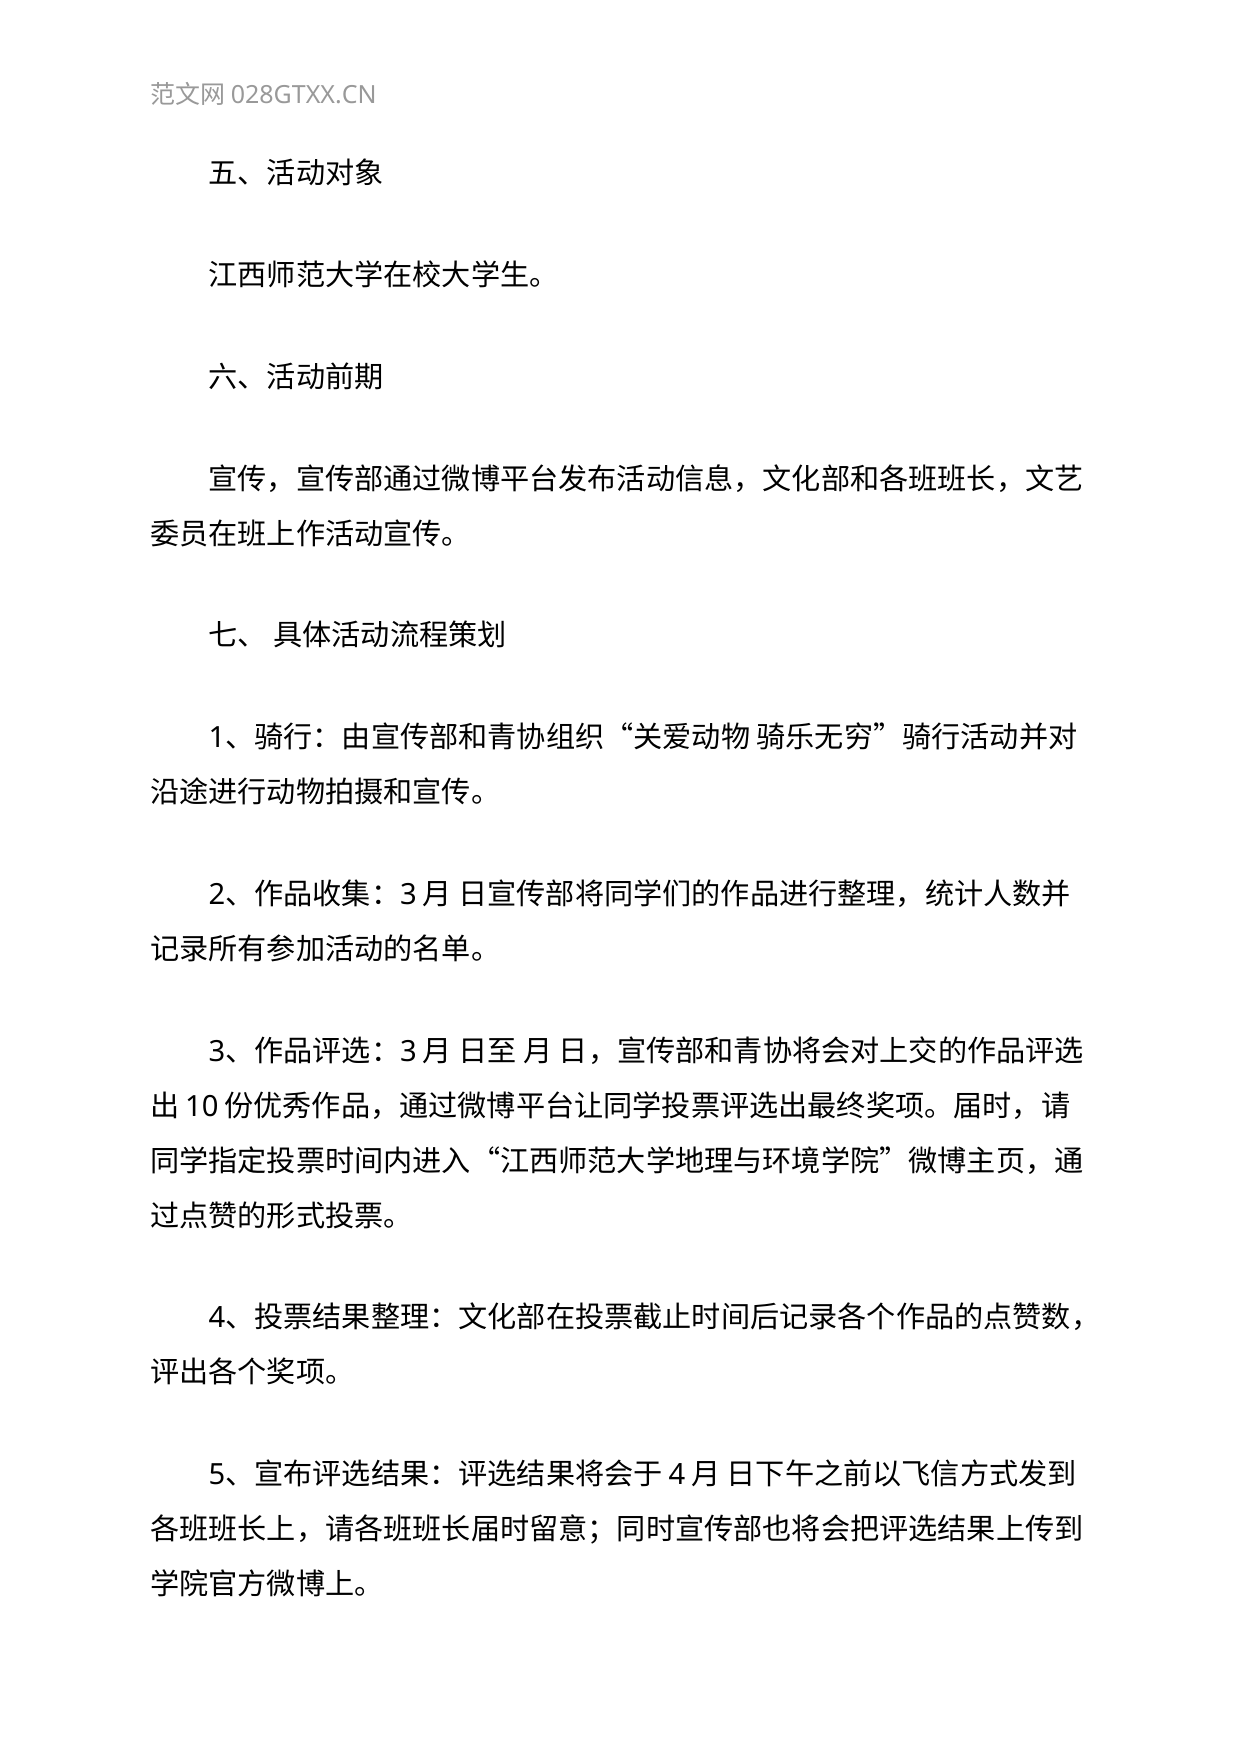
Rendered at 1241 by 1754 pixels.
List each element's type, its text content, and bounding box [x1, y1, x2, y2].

text 六、活动前期 [150, 353, 1090, 396]
text 2、作品收集：3月 日宣传部将同学们的作品进行整理，统计人数并记录所有参加活动的名单。 [150, 871, 1090, 968]
text 江西师范大学在校大学生。 [150, 252, 1090, 294]
text 五、活动对象 [150, 150, 1090, 192]
text 3、作品评选：3月 日至 月 日，宣传部和青协将会对上交的作品评选出10份优秀作品，通过微博平台让同学投票评选出最终奖项。届时，请同学指定投票时间内进入“江西师范大学地理与环境学院”微博主页，通过点赞的形式投票。 [150, 1027, 1090, 1234]
text 5、宣布评选结果：评选结果将会于4月 日下午之前以飞信方式发到各班班长上，请各班班长届时留意；同时宣传部也将会把评选结果上传到学院官方微博上。 [150, 1451, 1090, 1603]
text 宣传，宣传部通过微博平台发布活动信息，文化部和各班班长，文艺委员在班上作活动宣传。 [150, 455, 1090, 552]
text 1、骑行：由宣传部和青协组织“关爱动物 骑乐无穷”骑行活动并对沿途进行动物拍摄和宣传。 [150, 714, 1090, 811]
text 七、 具体活动流程策划 [150, 612, 1090, 654]
text 4、投票结果整理：文化部在投票截止时间后记录各个作品的点赞数，评出各个奖项。 [150, 1294, 1090, 1391]
